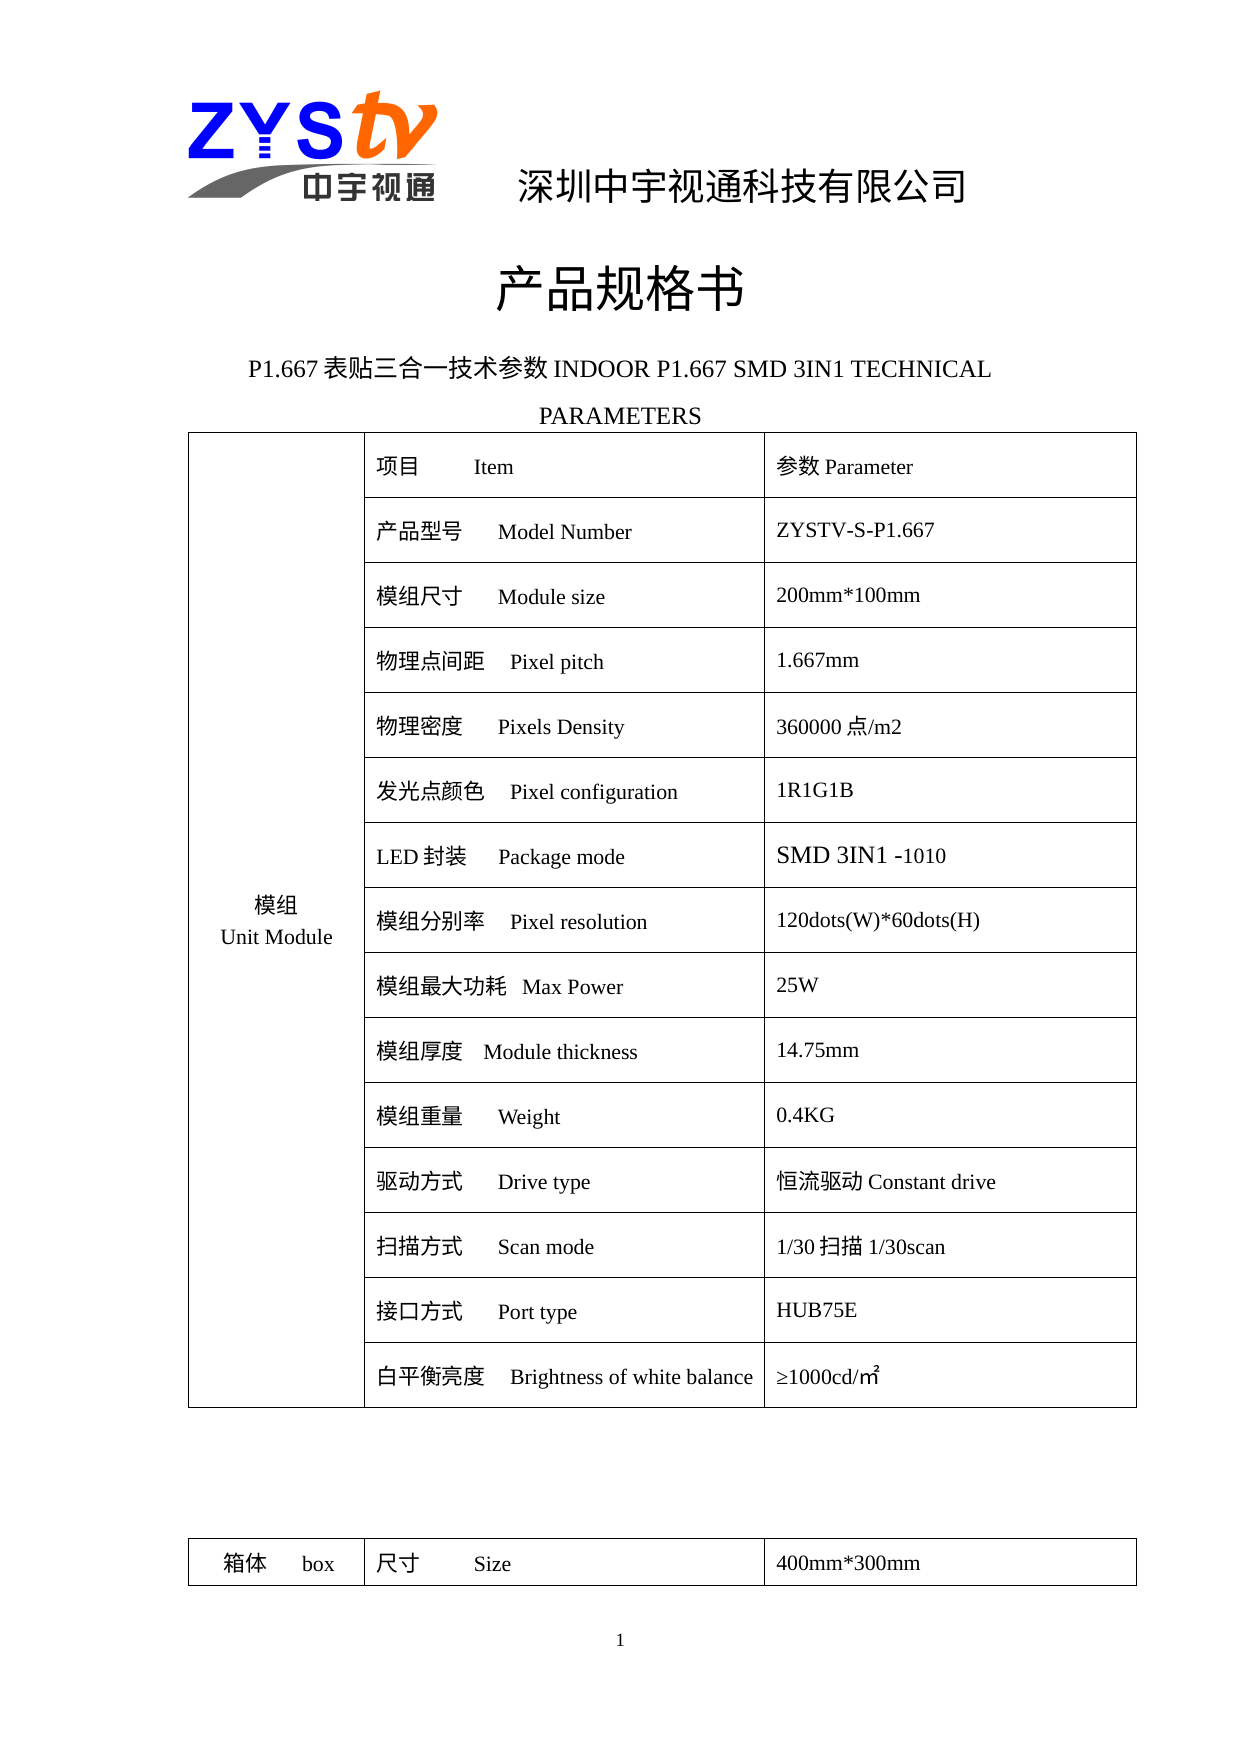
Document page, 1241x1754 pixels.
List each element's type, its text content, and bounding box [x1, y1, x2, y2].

table_header 项目 Item [365, 433, 764, 497]
table_header 箱体 box [189, 1539, 364, 1585]
picture [187, 90, 438, 201]
table_cell 驱动方式 Drive type [365, 1148, 764, 1212]
table_cell 模组厚度 Module thickness [365, 1018, 764, 1082]
table_cell HUB75E [765, 1278, 1136, 1342]
table_header 400mm*300mm [765, 1539, 1136, 1585]
table_cell 14.75mm [765, 1018, 1136, 1082]
table_cell 物理密度 Pixels Density [365, 693, 764, 757]
table_cell 1/30扫描 1/30scan [765, 1213, 1136, 1277]
table_cell 1R1G1B [765, 758, 1136, 822]
table_cell 扫描方式 Scan mode [365, 1213, 764, 1277]
table_cell LED封装 Package mode [365, 823, 764, 887]
table_cell 模组重量 Weight [365, 1083, 764, 1147]
table_cell 恒流驱动Constant drive [765, 1148, 1136, 1212]
table_cell ≥1000cd/㎡ [765, 1343, 1136, 1407]
text P1.667表贴三合一技术参数INDOOR P1.667 SMD 3IN1 TECHNICAL PARAMETERS [187, 334, 1053, 432]
text 产品规格书 [187, 237, 1053, 334]
table_header 尺寸 Size [365, 1539, 764, 1585]
table_cell 产品型号 Model Number [365, 498, 764, 562]
table_cell 200mm*100mm [765, 563, 1136, 627]
table_cell 物理点间距 Pixel pitch [365, 628, 764, 692]
table_cell 25W [765, 953, 1136, 1017]
table_cell 模组分别率 Pixel resolution [365, 888, 764, 952]
table_cell SMD 3IN1 -1010 [765, 823, 1136, 887]
table_cell 接口方式 Port type [365, 1278, 764, 1342]
table_header 参数 Parameter [765, 433, 1136, 497]
table_cell ZYSTV-S-P1.667 [765, 498, 1136, 562]
table_cell 模组尺寸 Module size [365, 563, 764, 627]
table_cell 白平衡亮度 Brightness of white balance [365, 1343, 764, 1407]
table_cell 360000点/m2 [765, 693, 1136, 757]
table_header 模组 Unit Module [189, 433, 364, 1407]
table_cell 0.4KG [765, 1083, 1136, 1147]
table_cell 120dots(W)*60dots(H) [765, 888, 1136, 952]
table_cell 模组最大功耗 Max Power [365, 953, 764, 1017]
table_cell 1.667mm [765, 628, 1136, 692]
table_cell 发光点颜色 Pixel configuration [365, 758, 764, 822]
